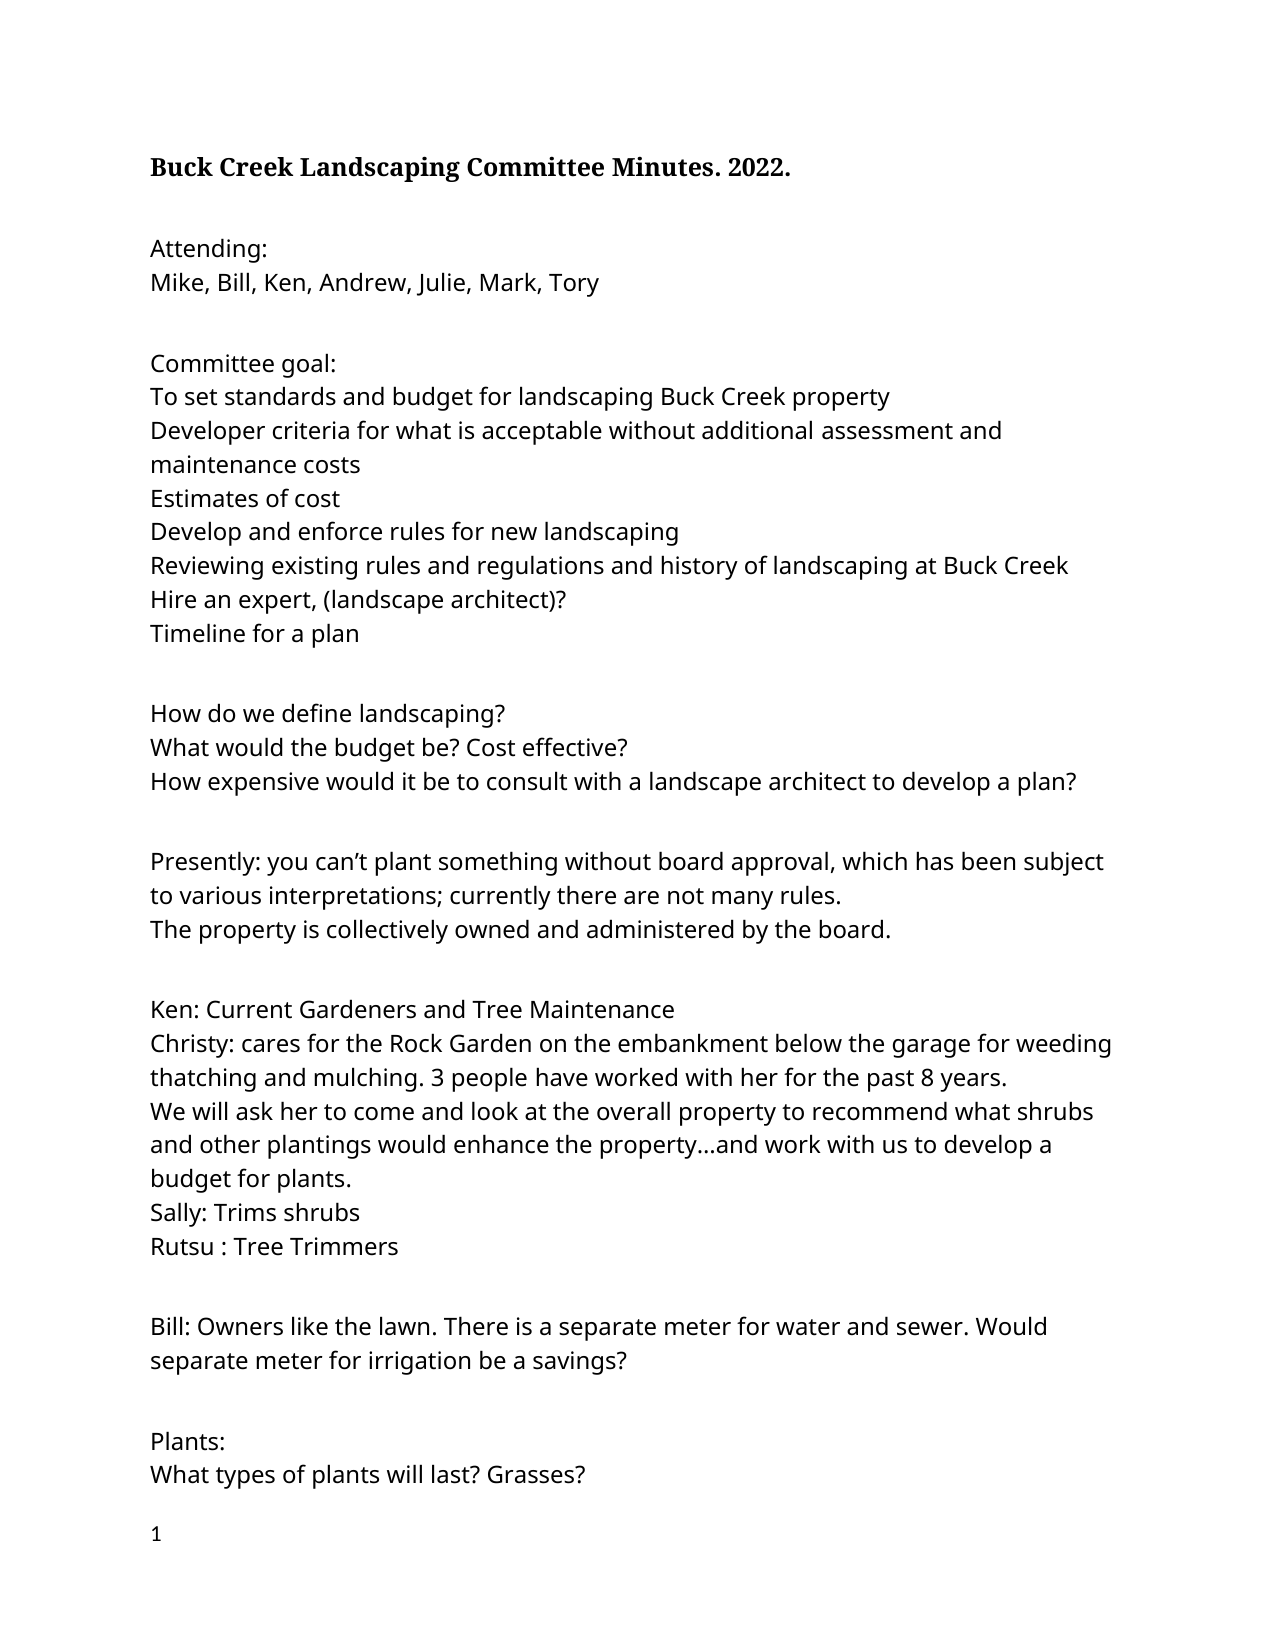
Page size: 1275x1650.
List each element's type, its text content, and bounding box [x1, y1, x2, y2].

text The property is collectively owned and administered by the board. [150, 912, 1125, 945]
text Hire an expert, (landscape architect)? [150, 582, 1125, 615]
text We will ask her to come and look at the overall property to recommend what shrubs and other plantings would enhance the property…and work with us to develop a budget for plants. [150, 1093, 1125, 1195]
text Attending: [150, 231, 1125, 265]
text How expensive would it be to consult with a landscape architect to develop a plan? [150, 763, 1125, 797]
text How do we define landscaping? [150, 696, 1125, 730]
text Committee goal: [150, 345, 1125, 379]
text What would the budget be? Cost effective? [150, 730, 1125, 763]
text Estimates of cost [150, 480, 1125, 514]
text Timeline for a plan [150, 615, 1125, 649]
text Sally: Trims shrubs [150, 1195, 1125, 1228]
text Christy: cares for the Rock Garden on the embankment below the garage for weeding thatching and mulching. 3 people have worked with her for the past 8 years. [150, 1026, 1125, 1093]
text Reviewing existing rules and regulations and history of landscaping at Buck Creek [150, 548, 1125, 582]
text What types of plants will last? Grasses? [150, 1457, 1125, 1491]
text Developer criteria for what is acceptable without additional assessment and maintenance costs [150, 413, 1125, 480]
text Bill: Owners like the lawn. There is a separate meter for water and sewer. Would separate meter for irrigation be a savings? [150, 1309, 1125, 1377]
text Ken: Current Gardeners and Tree Maintenance [150, 992, 1125, 1026]
text Buck Creek Landscaping Committee Minutes. 2022. [150, 150, 1125, 184]
text Develop and enforce rules for new landscaping [150, 514, 1125, 548]
text Mike, Bill, Ken, Andrew, Julie, Mark, Tory [150, 265, 1125, 298]
text Plants: [150, 1423, 1125, 1457]
text Rutsu : Tree Trimmers [150, 1228, 1125, 1262]
text Presently: you can’t plant something without board approval, which has been subject to various interpretations; currently there are not many rules. [150, 844, 1125, 912]
text To set standards and budget for landscaping Buck Creek property [150, 379, 1125, 413]
